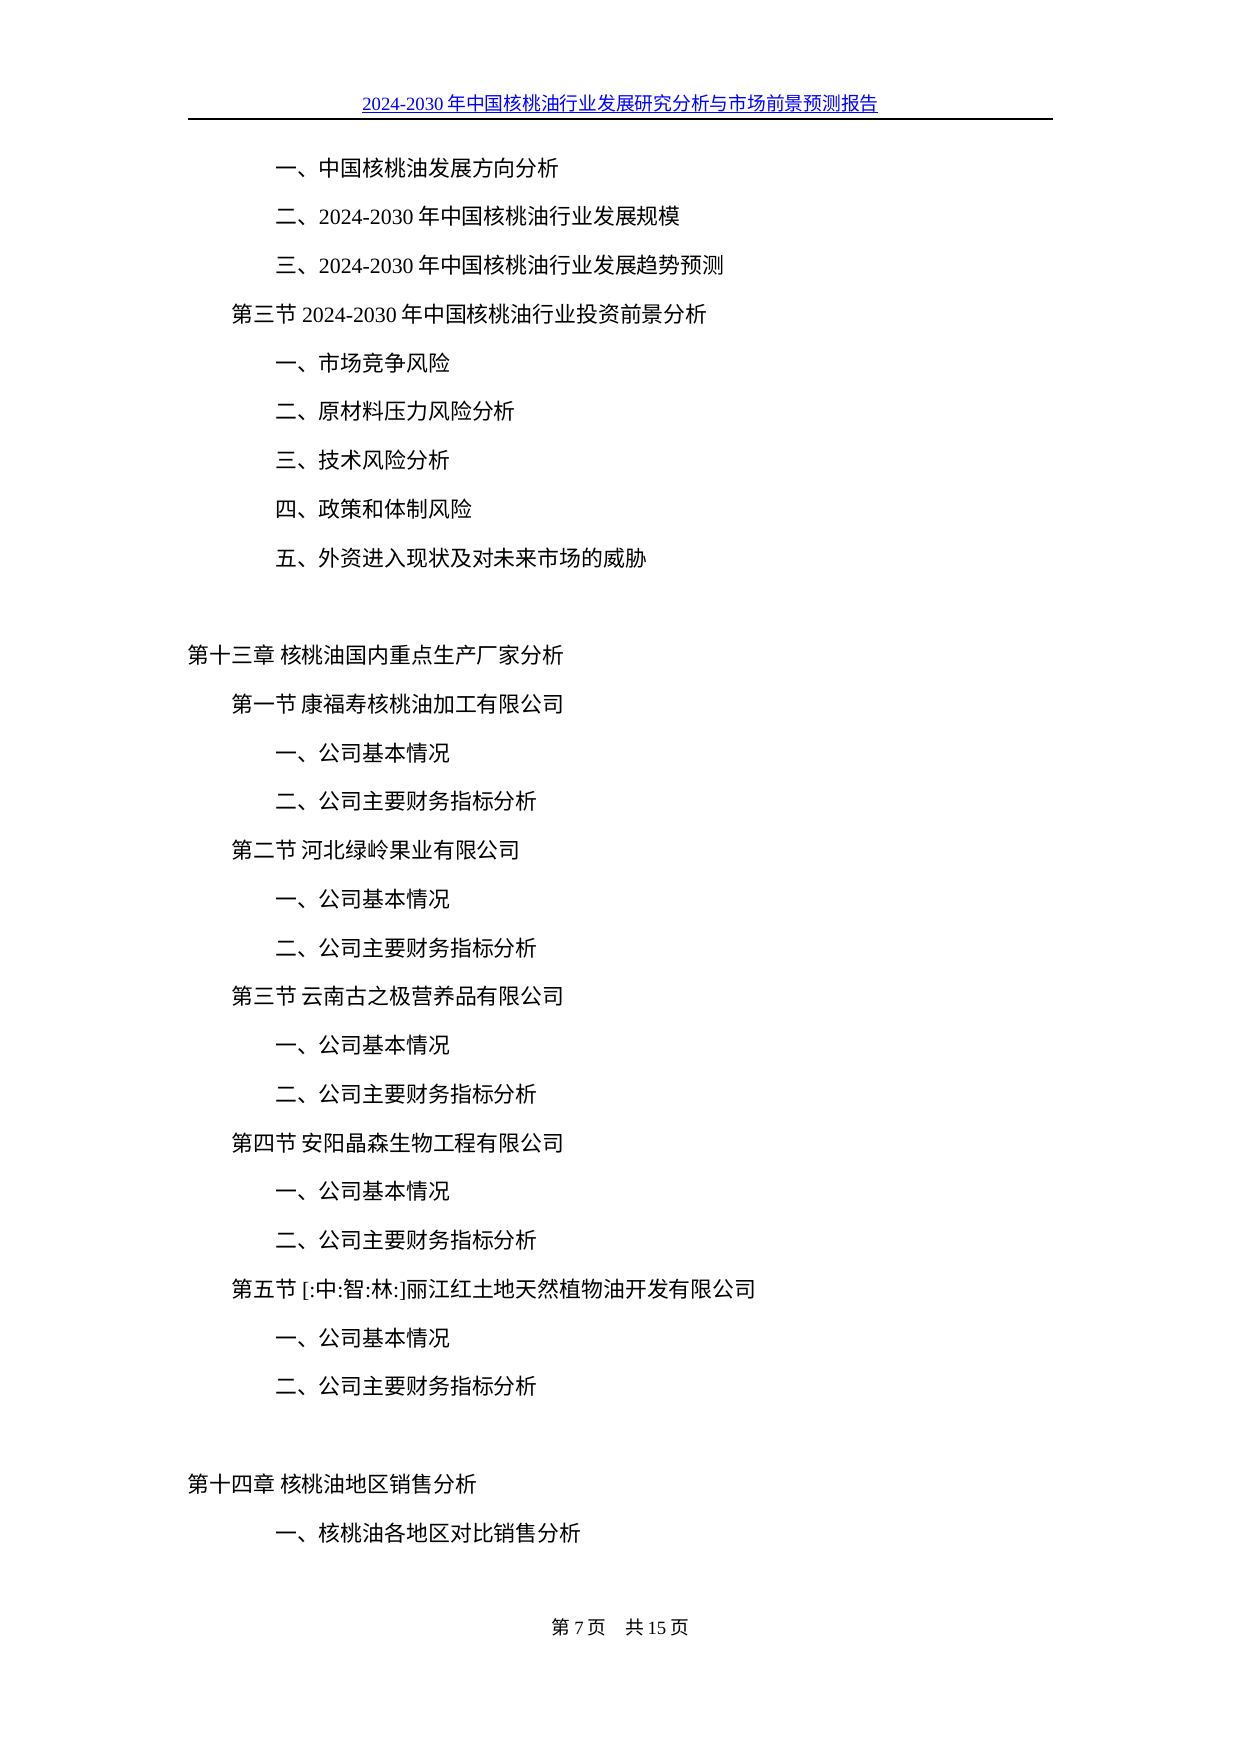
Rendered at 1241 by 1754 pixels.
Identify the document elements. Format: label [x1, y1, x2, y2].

text [187, 150, 1053, 1548]
